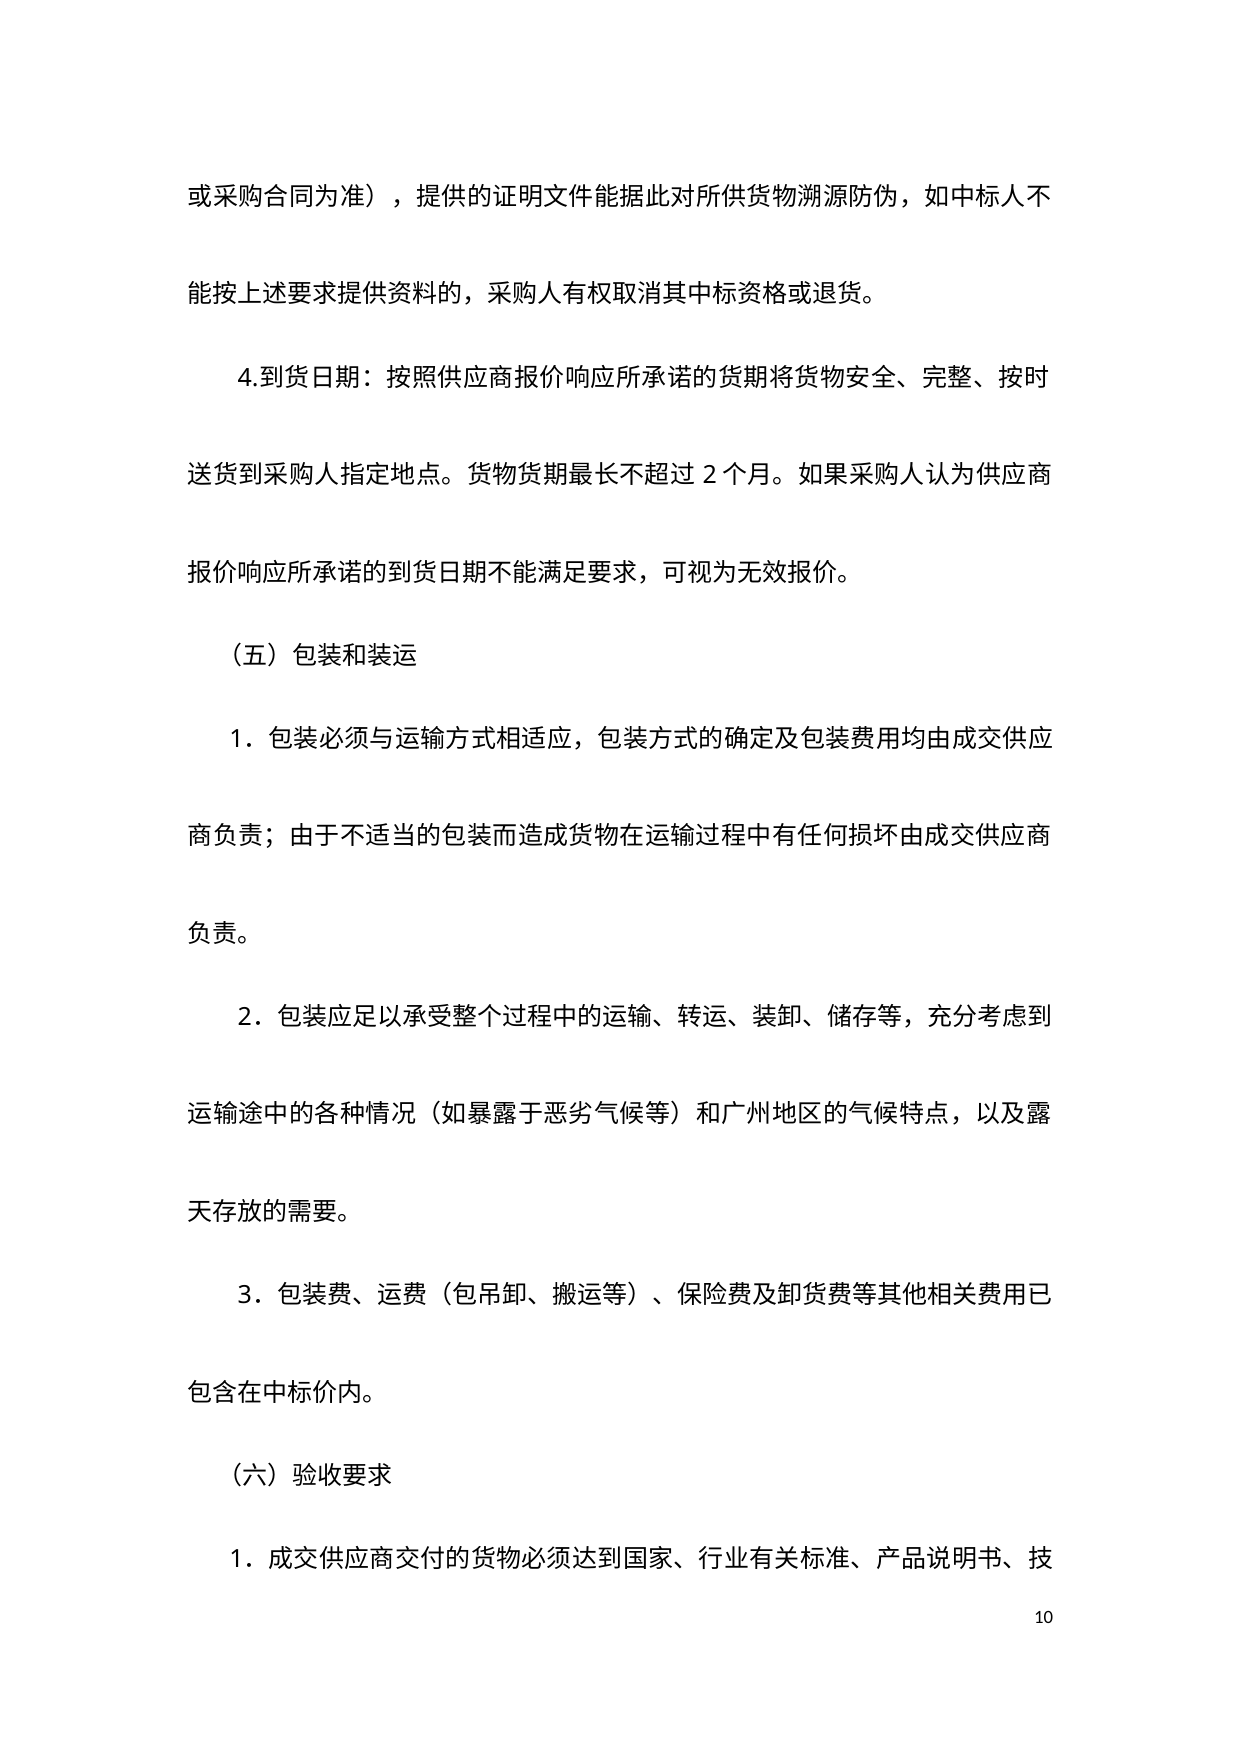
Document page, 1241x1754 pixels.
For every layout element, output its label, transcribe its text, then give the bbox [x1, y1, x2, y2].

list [187, 1524, 1053, 1589]
list 验收要求 [173, 1441, 1053, 1506]
list 包装必须与运输方式相适应，包装方式的确定及包装费用均由成交供应商负责；由于不适当的包装而造成货物在运输过程中有任何损坏由成交供应商负责。 [187, 704, 1053, 964]
text 4.到货日期：按照供应商报价响应所承诺的货期将货物安全、完整、按时送货到采购人指定地点。货物货期最长不超过2个月。如果采购人认为供应商报价响应所承诺的到货日期不能满足要求，可视为无效报价。 [187, 343, 1053, 603]
list 包装应足以承受整个过程中的运输、转运、装卸、储存等，充分考虑到运输途中的各种情况（如暴露于恶劣气候等）和广州地区的气候特点，以及露天存放的需要。 [187, 982, 1053, 1242]
list 包装费、运费（包吊卸、搬运等）、保险费及卸货费等其他相关费用已包含在中标价内。 [187, 1260, 1053, 1423]
list 包装和装运 [173, 621, 1053, 686]
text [187, 162, 1053, 324]
